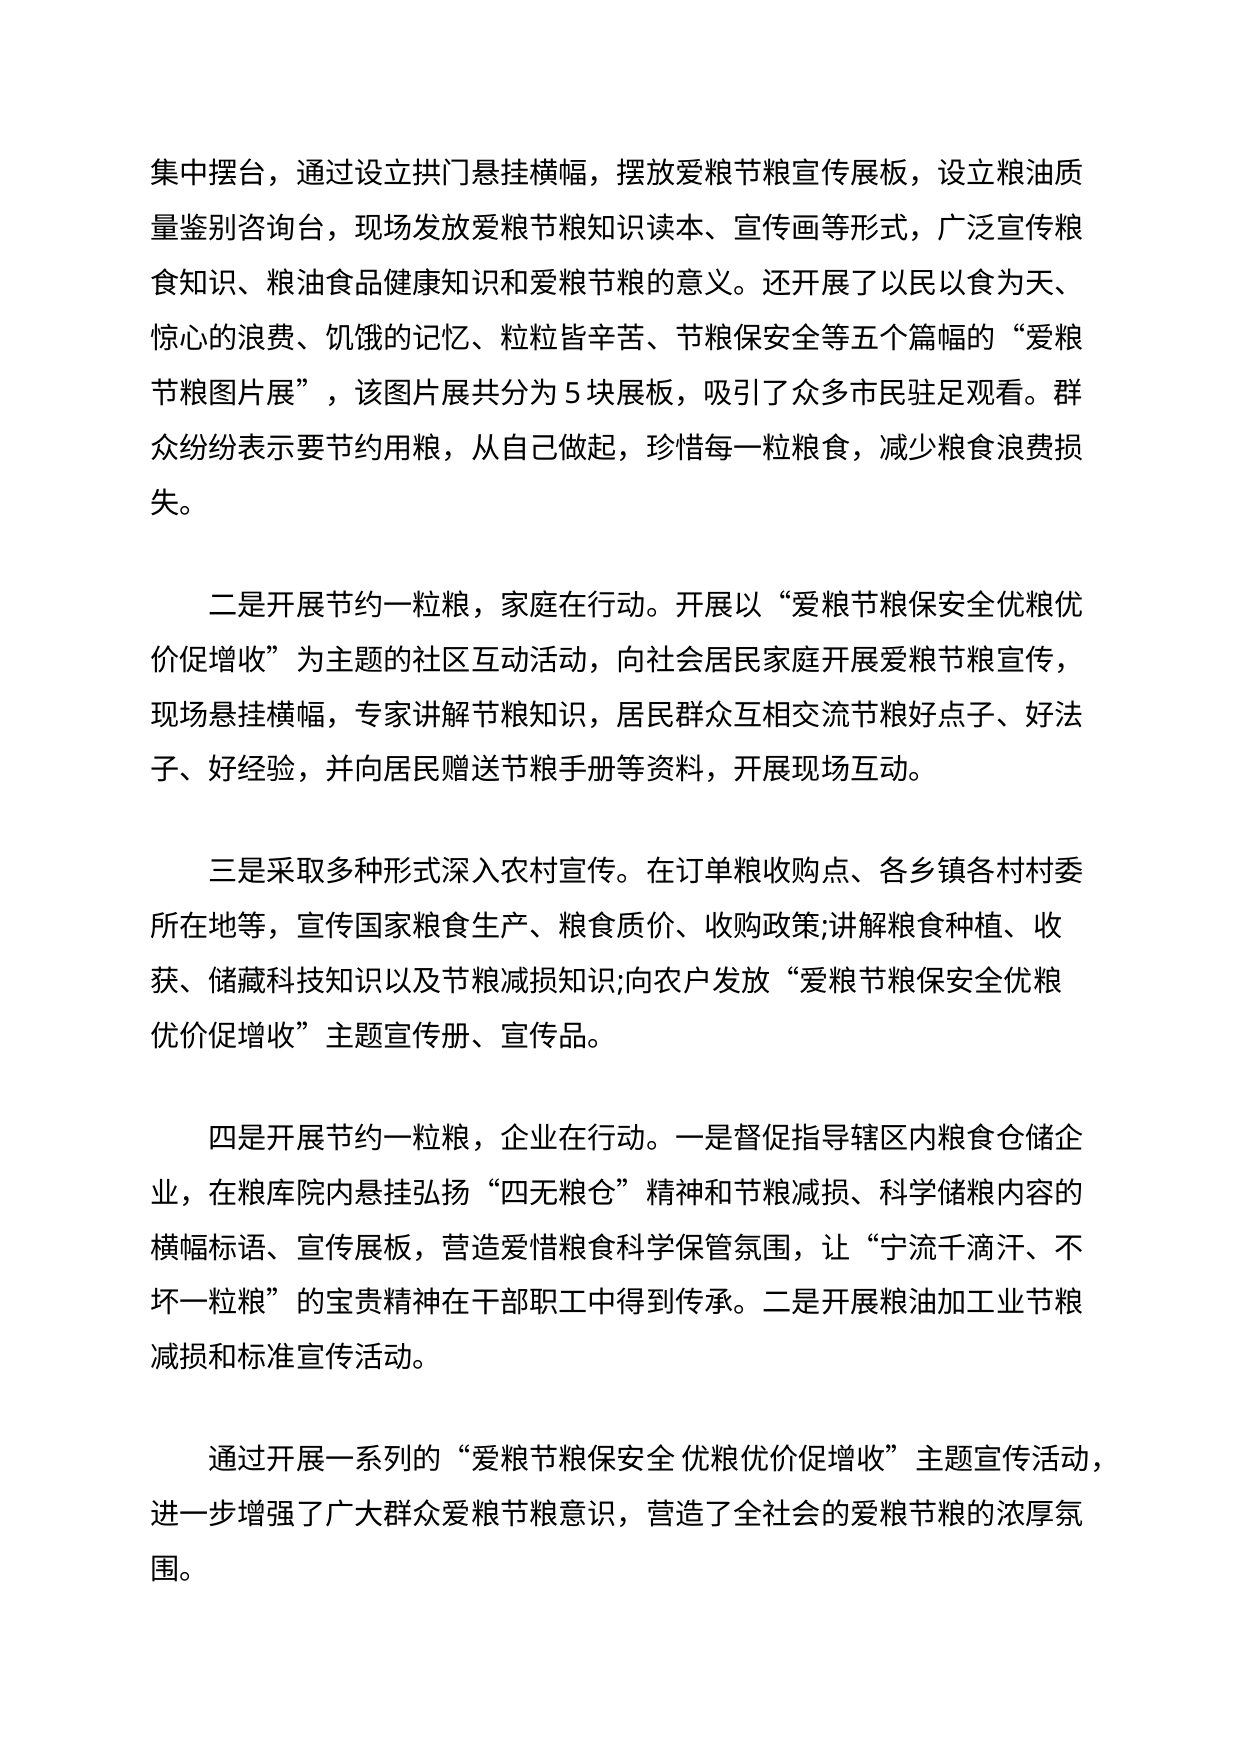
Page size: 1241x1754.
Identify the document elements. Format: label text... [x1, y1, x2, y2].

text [150, 150, 1090, 522]
text 三是采取多种形式深入农村宣传。在订单粮收购点、各乡镇各村村委所在地等，宣传国家粮食生产、粮食质价、收购政策;讲解粮食种植、收获、储藏科技知识以及节粮减损知识;向农户发放“爱粮节粮保安全优粮优价促增收”主题宣传册、宣传品。 [150, 848, 1090, 1055]
text 四是开展节约一粒粮，企业在行动。一是督促指导辖区内粮食仓储企业，在粮库院内悬挂弘扬“四无粮仓”精神和节粮减损、科学储粮内容的横幅标语、宣传展板，营造爱惜粮食科学保管氛围，让“宁流千滴汗、不坏一粒粮”的宝贵精神在干部职工中得到传承。二是开展粮油加工业节粮减损和标准宣传活动。 [150, 1114, 1090, 1376]
text 通过开展一系列的“爱粮节粮保安全 优粮优价促增收”主题宣传活动，进一步增强了广大群众爱粮节粮意识，营造了全社会的爱粮节粮的浓厚氛围。 [150, 1436, 1090, 1588]
text 二是开展节约一粒粮，家庭在行动。开展以“爱粮节粮保安全优粮优价促增收”为主题的社区互动活动，向社会居民家庭开展爱粮节粮宣传，现场悬挂横幅，专家讲解节粮知识，居民群众互相交流节粮好点子、好法子、好经验，并向居民赠送节粮手册等资料，开展现场互动。 [150, 581, 1090, 788]
